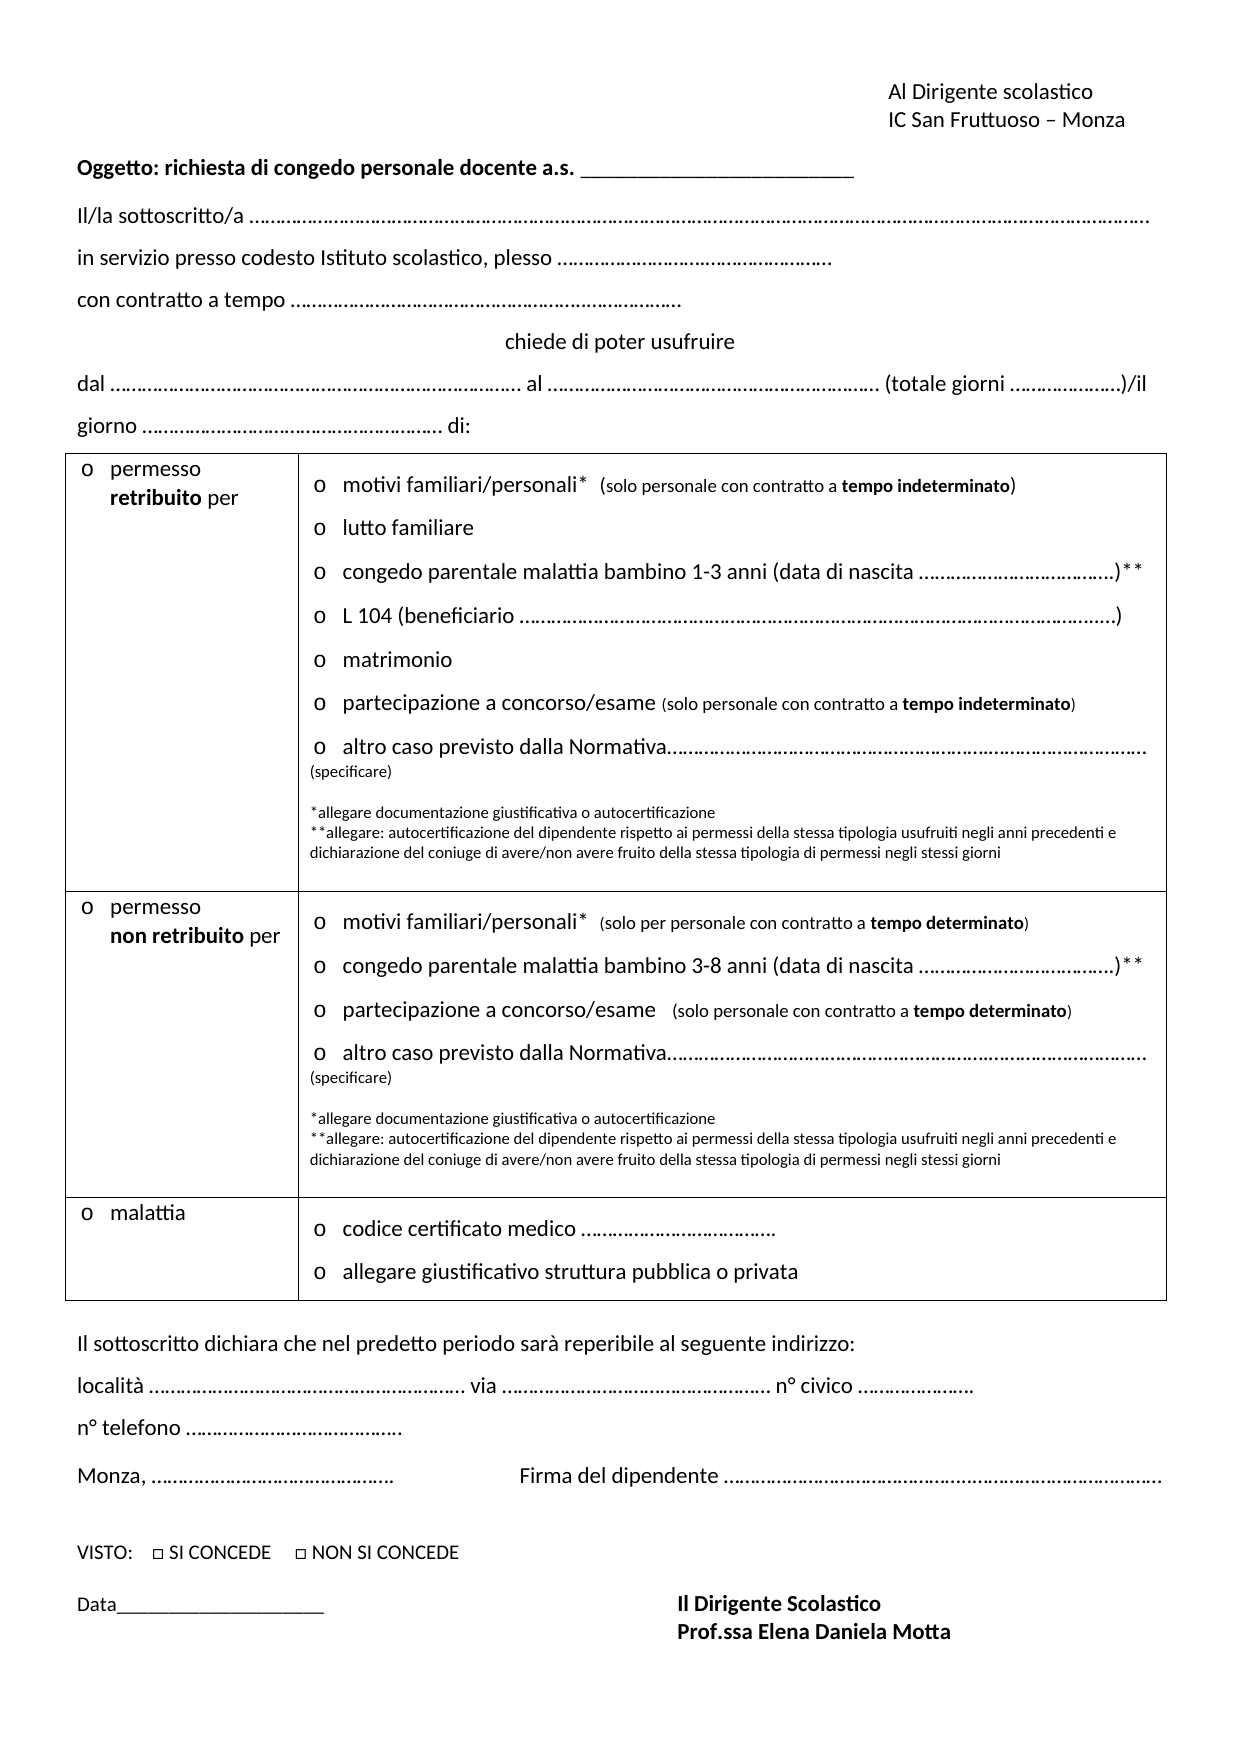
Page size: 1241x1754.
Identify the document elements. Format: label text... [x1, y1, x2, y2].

text Il/la sottoscritto/a ……………………………………………………………………………………………………………………………………………………… [77, 201, 1163, 229]
text Monza, ………………………………………. Firma del dipendente ………………………………………..……………………………… [77, 1461, 1163, 1489]
text chiede di poter usufruire [77, 327, 1163, 355]
table_header permesso retribuito per [66, 454, 298, 891]
text Oggetto: richiesta di congedo personale docente a.s. ________________________ [77, 153, 1163, 181]
text IC San Fruttuoso – Monza [814, 105, 1163, 133]
text Data____________________ Il Dirigente Scolastico [77, 1589, 1163, 1617]
text Il sottoscritto dichiara che nel predetto periodo sarà reperibile al seguente indirizzo: [77, 1329, 1163, 1357]
text n° telefono ………………………………….. [77, 1413, 1163, 1441]
table_header motivi familiari/personali* (solo personale con contratto a tempo indeterminato) lutto familiare congedo parentale malattia bambino 1-3 anni (data di nascita ……………………………….)** L 104 (beneficiario ………………………………………………………………………………………………..…) matrimonio partecipazione a concorso/esame (solo personale con contratto a tempo indeterminato) altro caso previsto dalla Normativa…………………………………………………….………………………… (specificare) *allegare documentazione giustificativa o autocertificazione **allegare: autocertificazione del dipendente rispetto ai permessi della stessa tipologia usufruiti negli anni precedenti e dichiarazione del coniuge di avere/non avere fruito della stessa tipologia di permessi negli stessi giorni [299, 454, 1166, 891]
text in servizio presso codesto Istituto scolastico, plesso ……………………….…………………… [77, 243, 1163, 271]
text con contratto a tempo ………………………………………………..……………… [77, 285, 1163, 313]
table_cell codice certificato medico ………………………………. allegare giustificativo struttura pubblica o privata [299, 1198, 1166, 1300]
text VISTO: □ SI CONCEDE □ NON SI CONCEDE [77, 1539, 1163, 1564]
text località …………………………………………………… via …………………………………………… n° civico …………………. [77, 1371, 1163, 1399]
text dal …………………………………………………………………… al ……………………………………………………… (totale giorni …………………)/il giorno ………………………………………………… di: [77, 369, 1163, 439]
table_cell permesso non retribuito per [66, 892, 298, 1197]
table_cell malattia [66, 1198, 298, 1300]
table_cell motivi familiari/personali* (solo per personale con contratto a tempo determinato) congedo parentale malattia bambino 3-8 anni (data di nascita ……………………………….)** partecipazione a concorso/esame (solo personale con contratto a tempo determinato) altro caso previsto dalla Normativa…………………………………………………….………………………… (specificare) *allegare documentazione giustificativa o autocertificazione **allegare: autocertificazione del dipendente rispetto ai permessi della stessa tipologia usufruiti negli anni precedenti e dichiarazione del coniuge di avere/non avere fruito della stessa tipologia di permessi negli stessi giorni [299, 892, 1166, 1197]
text Prof.ssa Elena Daniela Motta [77, 1617, 1163, 1645]
text Al Dirigente scolastico [814, 77, 1163, 105]
